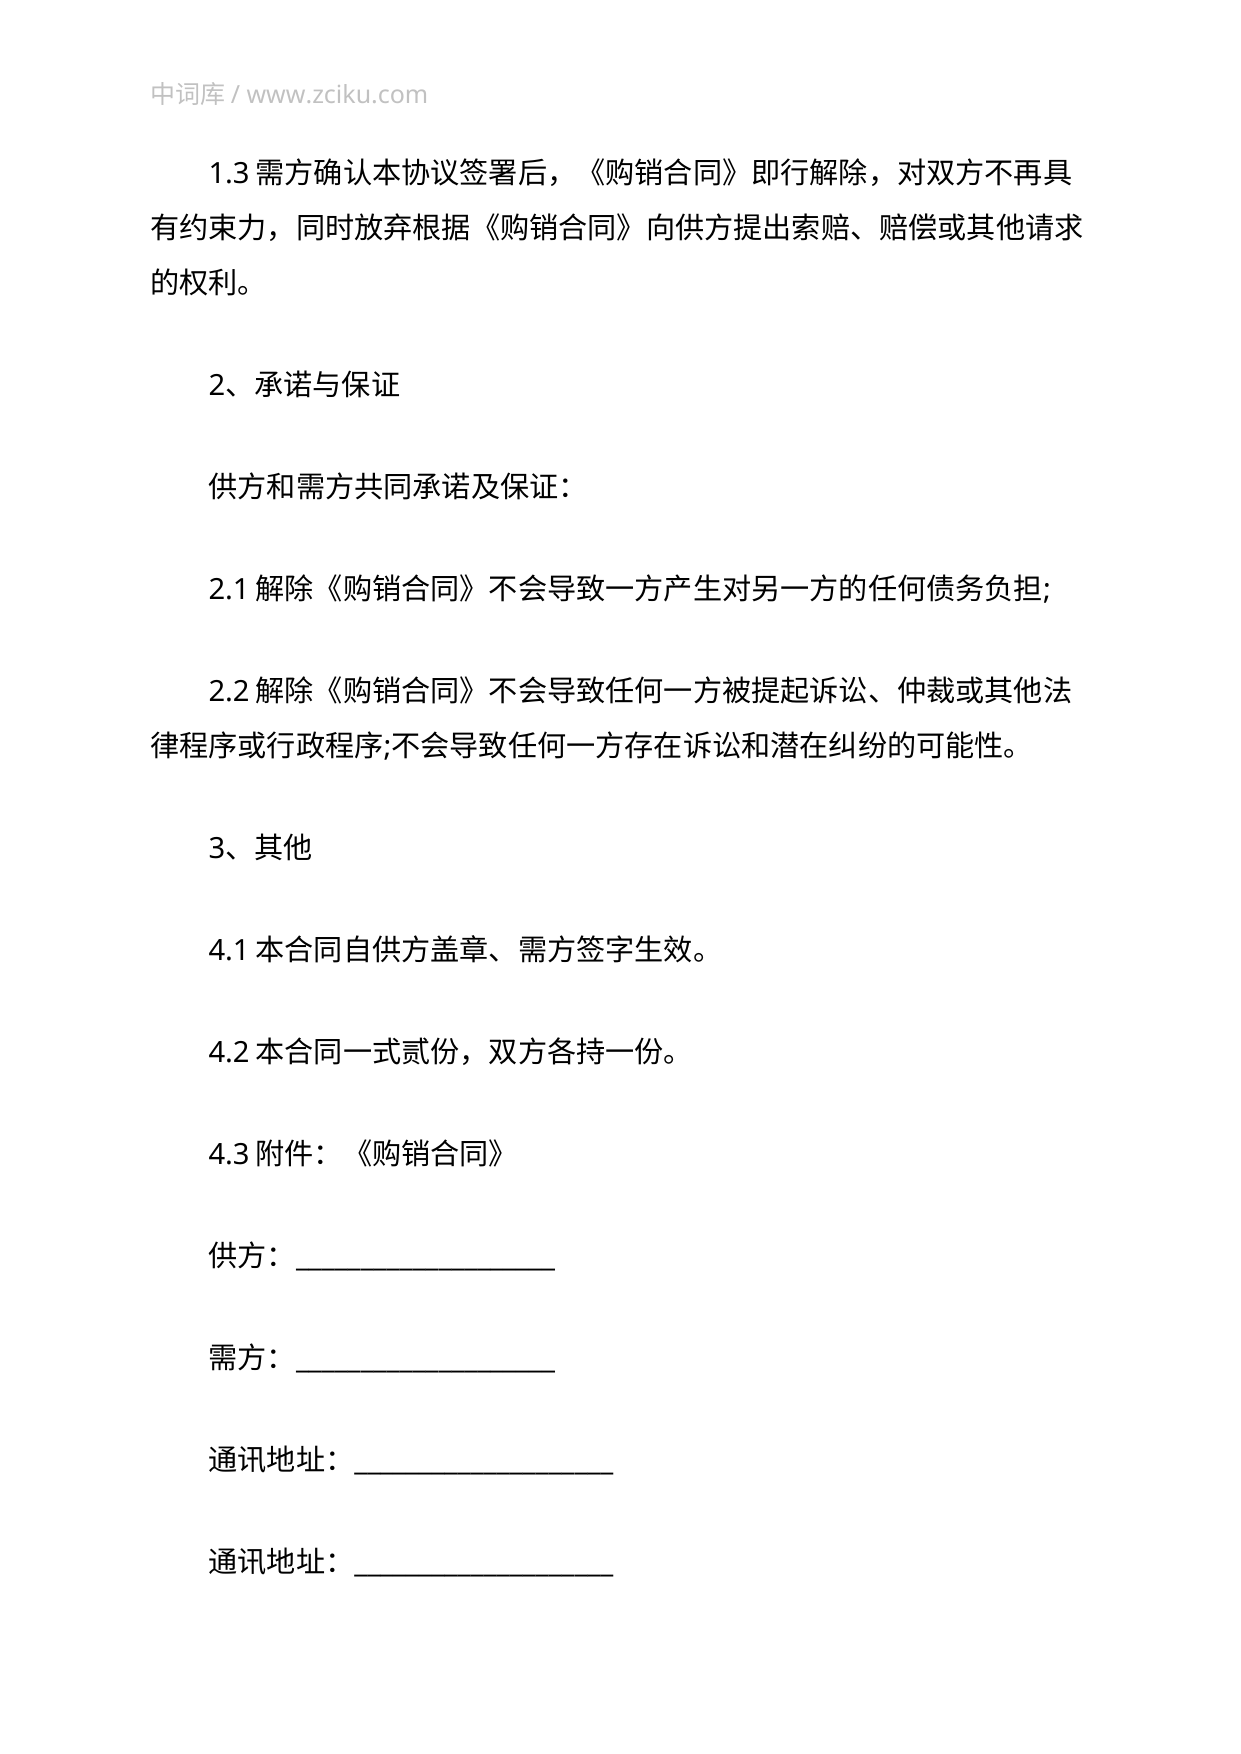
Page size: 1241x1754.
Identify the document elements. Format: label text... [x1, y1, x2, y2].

text 2.1解除《购销合同》不会导致一方产生对另一方的任何债务负担; [150, 565, 1090, 608]
text 4.1本合同自供方盖章、需方签字生效。 [150, 926, 1090, 969]
text 4.3附件：《购销合同》 [150, 1130, 1090, 1173]
text 供方：____________________ [150, 1232, 1090, 1275]
text 通讯地址：____________________ [150, 1436, 1090, 1479]
text 供方和需方共同承诺及保证： [150, 464, 1090, 506]
text 3、其他 [150, 824, 1090, 867]
text 通讯地址：____________________ [150, 1538, 1090, 1581]
text 2.2解除《购销合同》不会导致任何一方被提起诉讼、仲裁或其他法律程序或行政程序;不会导致任何一方存在诉讼和潜在纠纷的可能性。 [150, 667, 1090, 765]
text 4.2本合同一式贰份，双方各持一份。 [150, 1028, 1090, 1071]
text 1.3需方确认本协议签署后，《购销合同》即行解除，对双方不再具有约束力，同时放弃根据《购销合同》向供方提出索赔、赔偿或其他请求的权利。 [150, 150, 1090, 302]
text 2、承诺与保证 [150, 362, 1090, 404]
text 需方：____________________ [150, 1334, 1090, 1377]
